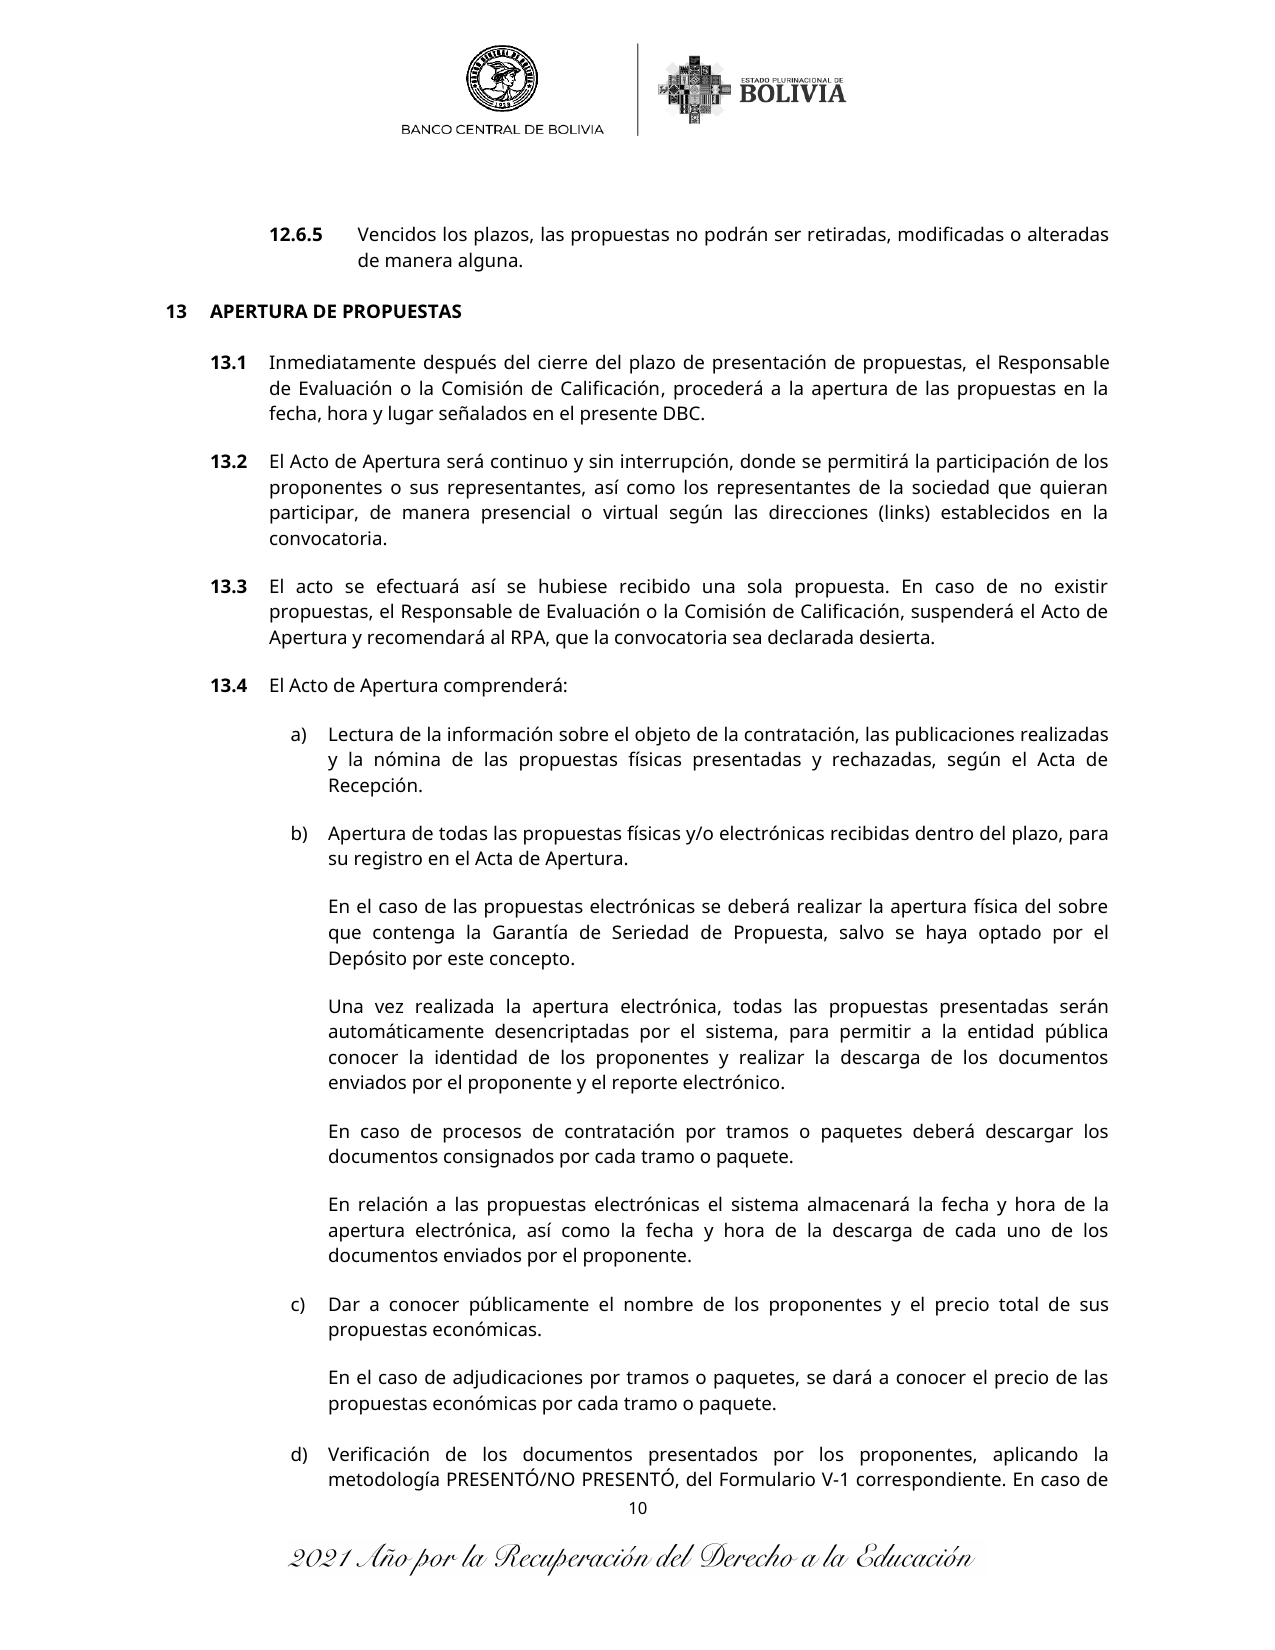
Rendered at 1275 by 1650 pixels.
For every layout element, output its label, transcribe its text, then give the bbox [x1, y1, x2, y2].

list Lectura de la información sobre el objeto de la contratación, las publicaciones realizadas y la nómina de las propuestas físicas presentadas y rechazadas, según el Acta de Recepción. [290, 721, 1109, 797]
list Apertura de todas las propuestas físicas y/o electrónicas recibidas dentro del plazo, para su registro en el Acta de Apertura. [290, 820, 1109, 871]
list Una vez realizada la apertura electrónica, todas las propuestas presentadas serán automáticamente desencriptadas por el sistema, para permitir a la entidad pública conocer la identidad de los proponentes y realizar la descarga de los documentos enviados por el proponente y el reporte electrónico. [328, 993, 1109, 1095]
list Dar a conocer públicamente el nombre de los proponentes y el precio total de sus propuestas económicas. [290, 1291, 1109, 1342]
list Inmediatamente después del cierre del plazo de presentación de propuestas, el Responsable de Evaluación o la Comisión de Calificación, procederá a la apertura de las propuestas en la fecha, hora y lugar señalados en el presente DBC. [210, 349, 1109, 426]
list En caso de procesos de contratación por tramos o paquetes deberá descargar los documentos consignados por cada tramo o paquete. [328, 1118, 1109, 1169]
list En el caso de adjudicaciones por tramos o paquetes, se dará a conocer el precio de las propuestas económicas por cada tramo o paquete. [328, 1365, 1109, 1416]
list El acto se efectuará así se hubiese recibido una sola propuesta. En caso de no existir propuestas, el Responsable de Evaluación o la Comisión de Calificación, suspenderá el Acto de Apertura y recomendará al RPA, que la convocatoria sea declarada desierta. [210, 573, 1109, 650]
picture [287, 1539, 988, 1577]
picture [180, 0, 1080, 182]
list El Acto de Apertura comprenderá: [210, 673, 1109, 698]
list En el caso de las propuestas electrónicas se deberá realizar la apertura física del sobre que contenga la Garantía de Seriedad de Propuesta, salvo se haya optado por el Depósito por este concepto. [328, 894, 1109, 970]
title APERTURA DE PROPUESTAS [165, 298, 1109, 324]
list Vencidos los plazos, las propuestas no podrán ser retiradas, modificadas o alteradas de manera alguna. [269, 222, 1109, 273]
list En relación a las propuestas electrónicas el sistema almacenará la fecha y hora de la apertura electrónica, así como la fecha y hora de la descarga de cada uno de los documentos enviados por el proponente. [328, 1192, 1109, 1268]
list El Acto de Apertura será continuo y sin interrupción, donde se permitirá la participación de los proponentes o sus representantes, así como los representantes de la sociedad que quieran participar, de manera presencial o virtual según las direcciones (links) establecidos en la convocatoria. [210, 448, 1109, 551]
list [290, 1441, 1109, 1492]
